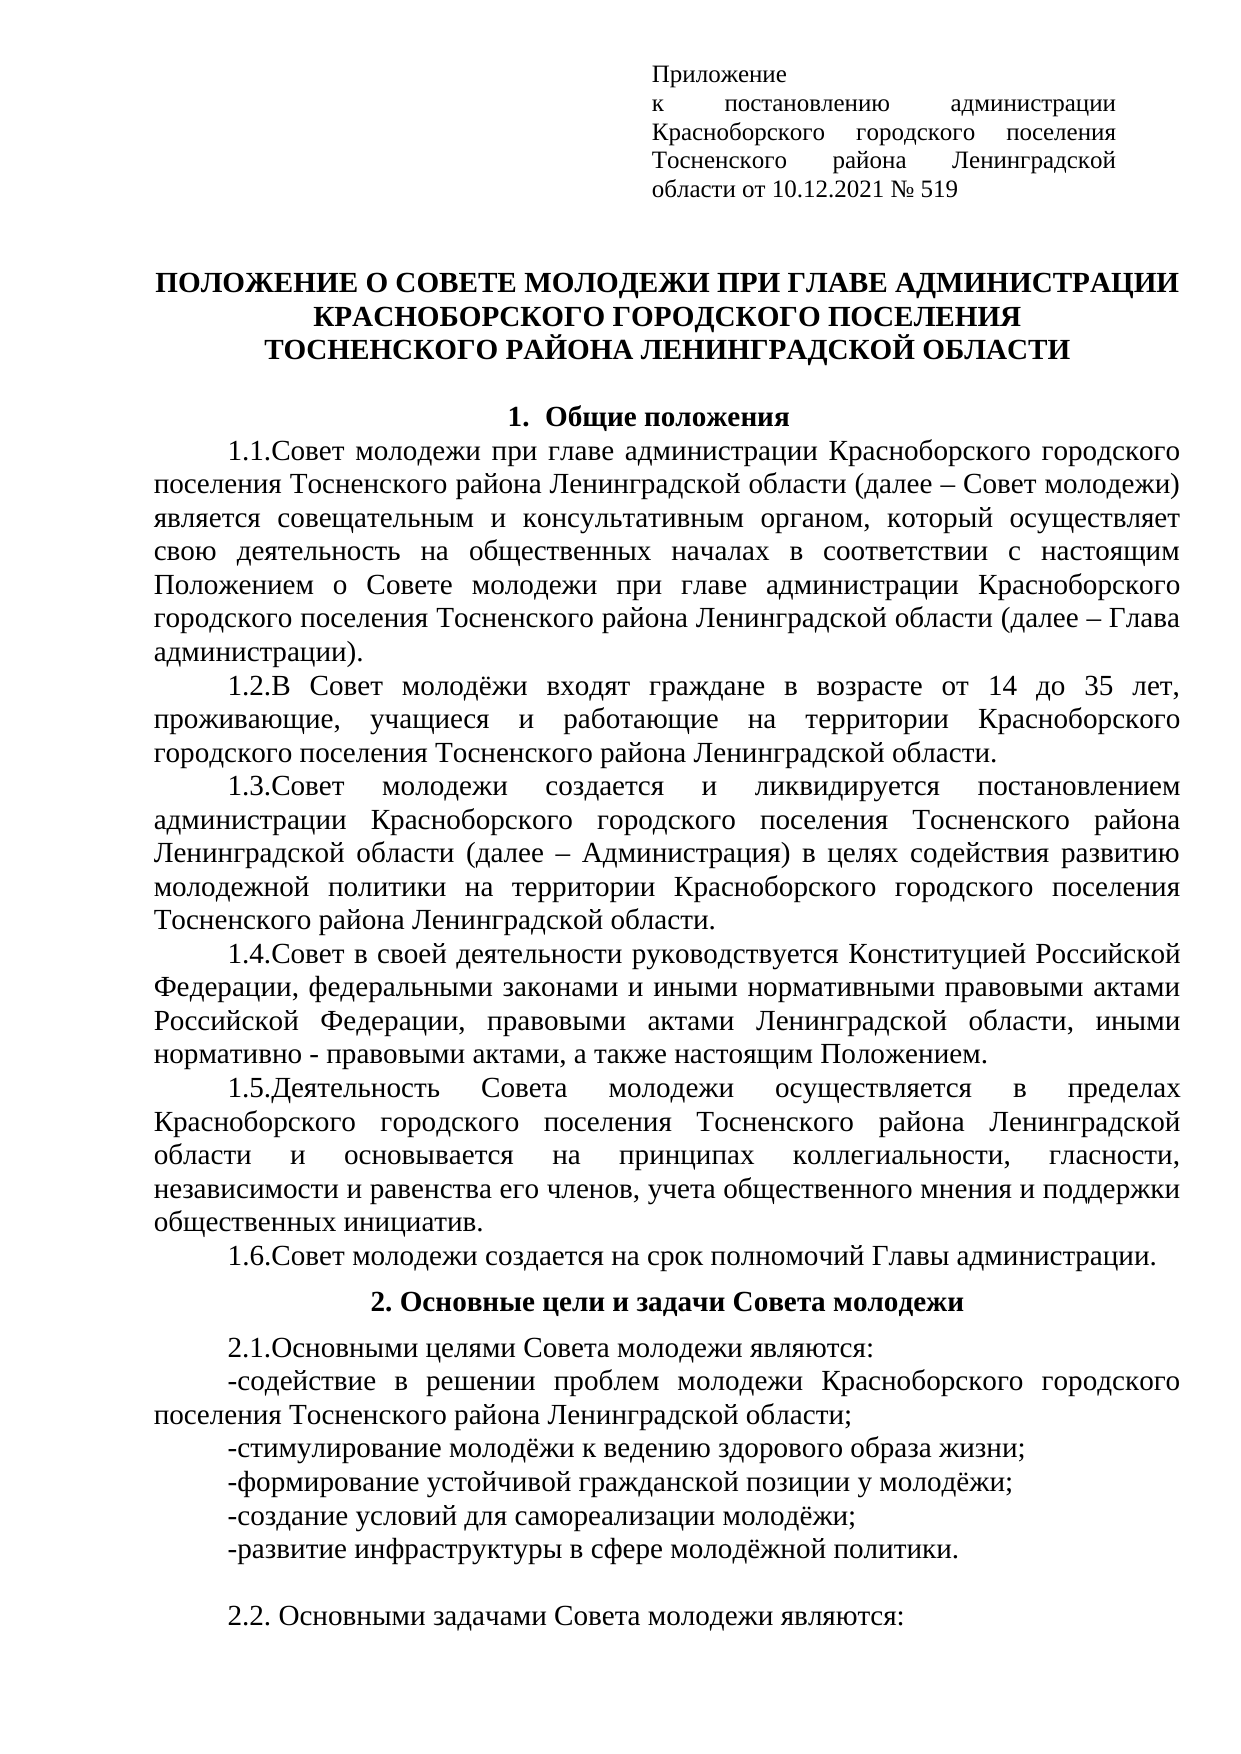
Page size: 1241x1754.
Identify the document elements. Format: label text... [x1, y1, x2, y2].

text ТОСНЕНСКОГО РАЙОНА ЛЕНИНГРАДСКОЙ ОБЛАСТИ [153, 332, 1181, 366]
text 1.5.Деятельность Совета молодежи осуществляется в пределах Красноборского городского поселения Тосненского района Ленинградской области и основывается на принципах коллегиальности, гласности, независимости и равенства его членов, учета общественного мнения и поддержки общественных инициатив. [153, 1070, 1181, 1238]
table_header Приложение к постановлению администрации Красноборского городского поселения Тосненского района Ленинградской области от 10.12.2021 № 519 [640, 59, 1127, 203]
text -создание условий для самореализации молодёжи; [153, 1498, 1181, 1531]
text 2. Основные цели и задачи Совета молодежи [153, 1284, 1181, 1317]
text ПОЛОЖЕНИЕ О СОВЕТЕ МОЛОДЕЖИ ПРИ ГЛАВЕ АДМИНИСТРАЦИИ КРАСНОБОРСКОГО ГОРОДСКОГО ПОСЕЛЕНИЯ [153, 265, 1181, 332]
text 2.2. Основными задачами Совета молодежи являются: [153, 1598, 1181, 1632]
text -стимулирование молодёжи к ведению здорового образа жизни; [153, 1431, 1181, 1464]
list Общие положения [116, 399, 1181, 433]
text 1.2.В Совет молодёжи входят граждане в возрасте от 14 до 35 лет, проживающие, учащиеся и работающие на территории Красноборского городского поселения Тосненского района Ленинградской области. [153, 668, 1181, 768]
text 2.1.Основными целями Совета молодежи являются: [153, 1330, 1181, 1363]
text 1.1.Совет молодежи при главе администрации Красноборского городского поселения Тосненского района Ленинградской области (далее – Совет молодежи) является совещательным и консультативным органом, который осуществляет свою деятельность на общественных началах в соответствии с настоящим Положением о Совете молодежи при главе администрации Красноборского городского поселения Тосненского района Ленинградской области (далее – Глава администрации). [153, 433, 1181, 668]
text -формирование устойчивой гражданской позиции у молодёжи; [153, 1464, 1181, 1498]
text 1.6.Совет молодежи создается на срок полномочий Главы администрации. [153, 1238, 1181, 1271]
text 1.4.Совет в своей деятельности руководствуется Конституцией Российской Федерации, федеральными законами и иными нормативными правовыми актами Российской Федерации, правовыми актами Ленинградской области, иными нормативно - правовыми актами, а также настоящим Положением. [153, 936, 1181, 1070]
text -развитие инфраструктуры в сфере молодёжной политики. [153, 1531, 1181, 1565]
text -содействие в решении проблем молодежи Красноборского городского поселения Тосненского района Ленинградской области; [153, 1363, 1181, 1431]
text 1.3.Совет молодежи создается и ликвидируется постановлением администрации Красноборского городского поселения Тосненского района Ленинградской области (далее – Администрация) в целях содействия развитию молодежной политики на территории Красноборского городского поселения Тосненского района Ленинградской области. [153, 768, 1181, 936]
